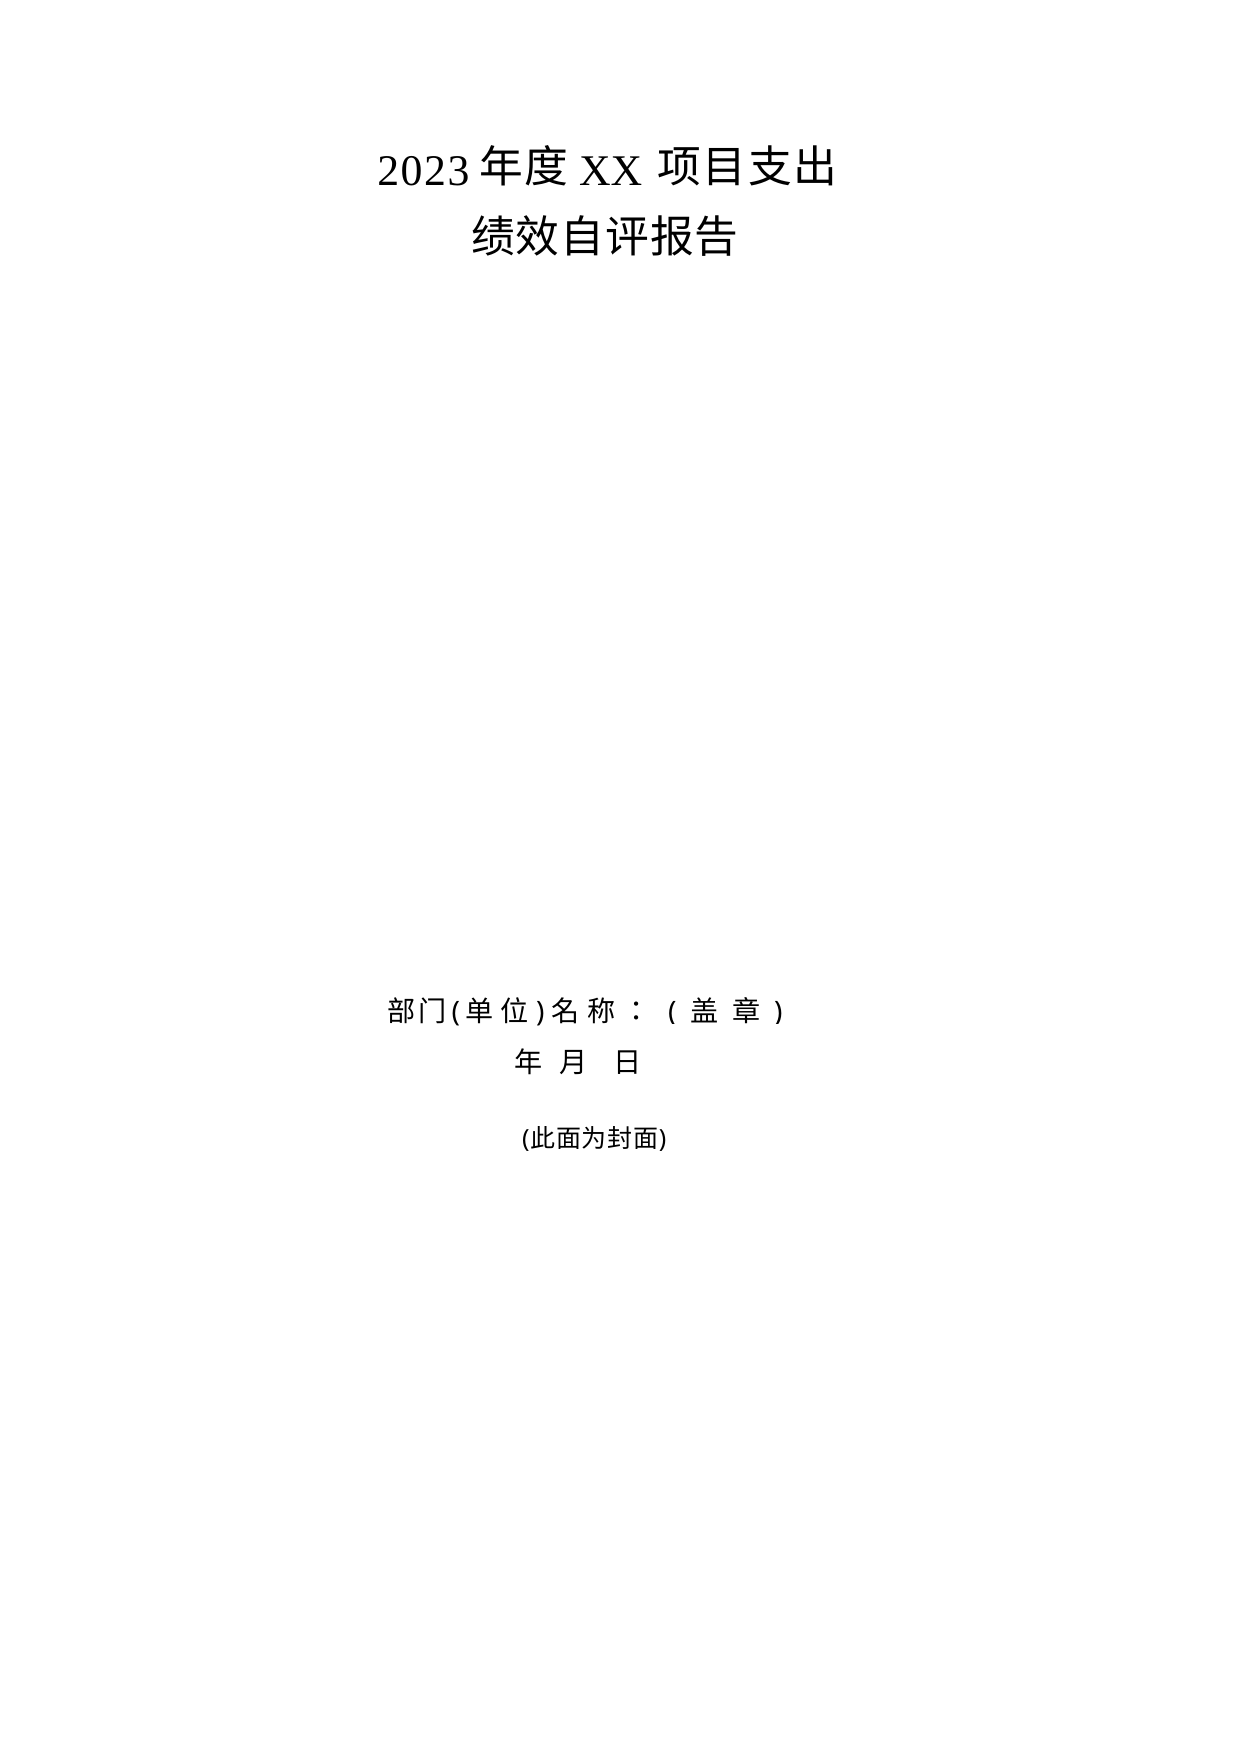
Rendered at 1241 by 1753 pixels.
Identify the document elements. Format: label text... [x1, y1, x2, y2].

text 部 门 ( 单 位 ) 名 称 ： ( 盖 章 ) [387, 993, 1054, 1029]
text 2023年度XX 项目支出 [377, 149, 1054, 209]
text 年 月 日 [514, 1059, 1054, 1122]
text 绩效自评报告 [471, 209, 1054, 263]
text (此面为封面) [522, 1122, 1054, 1154]
